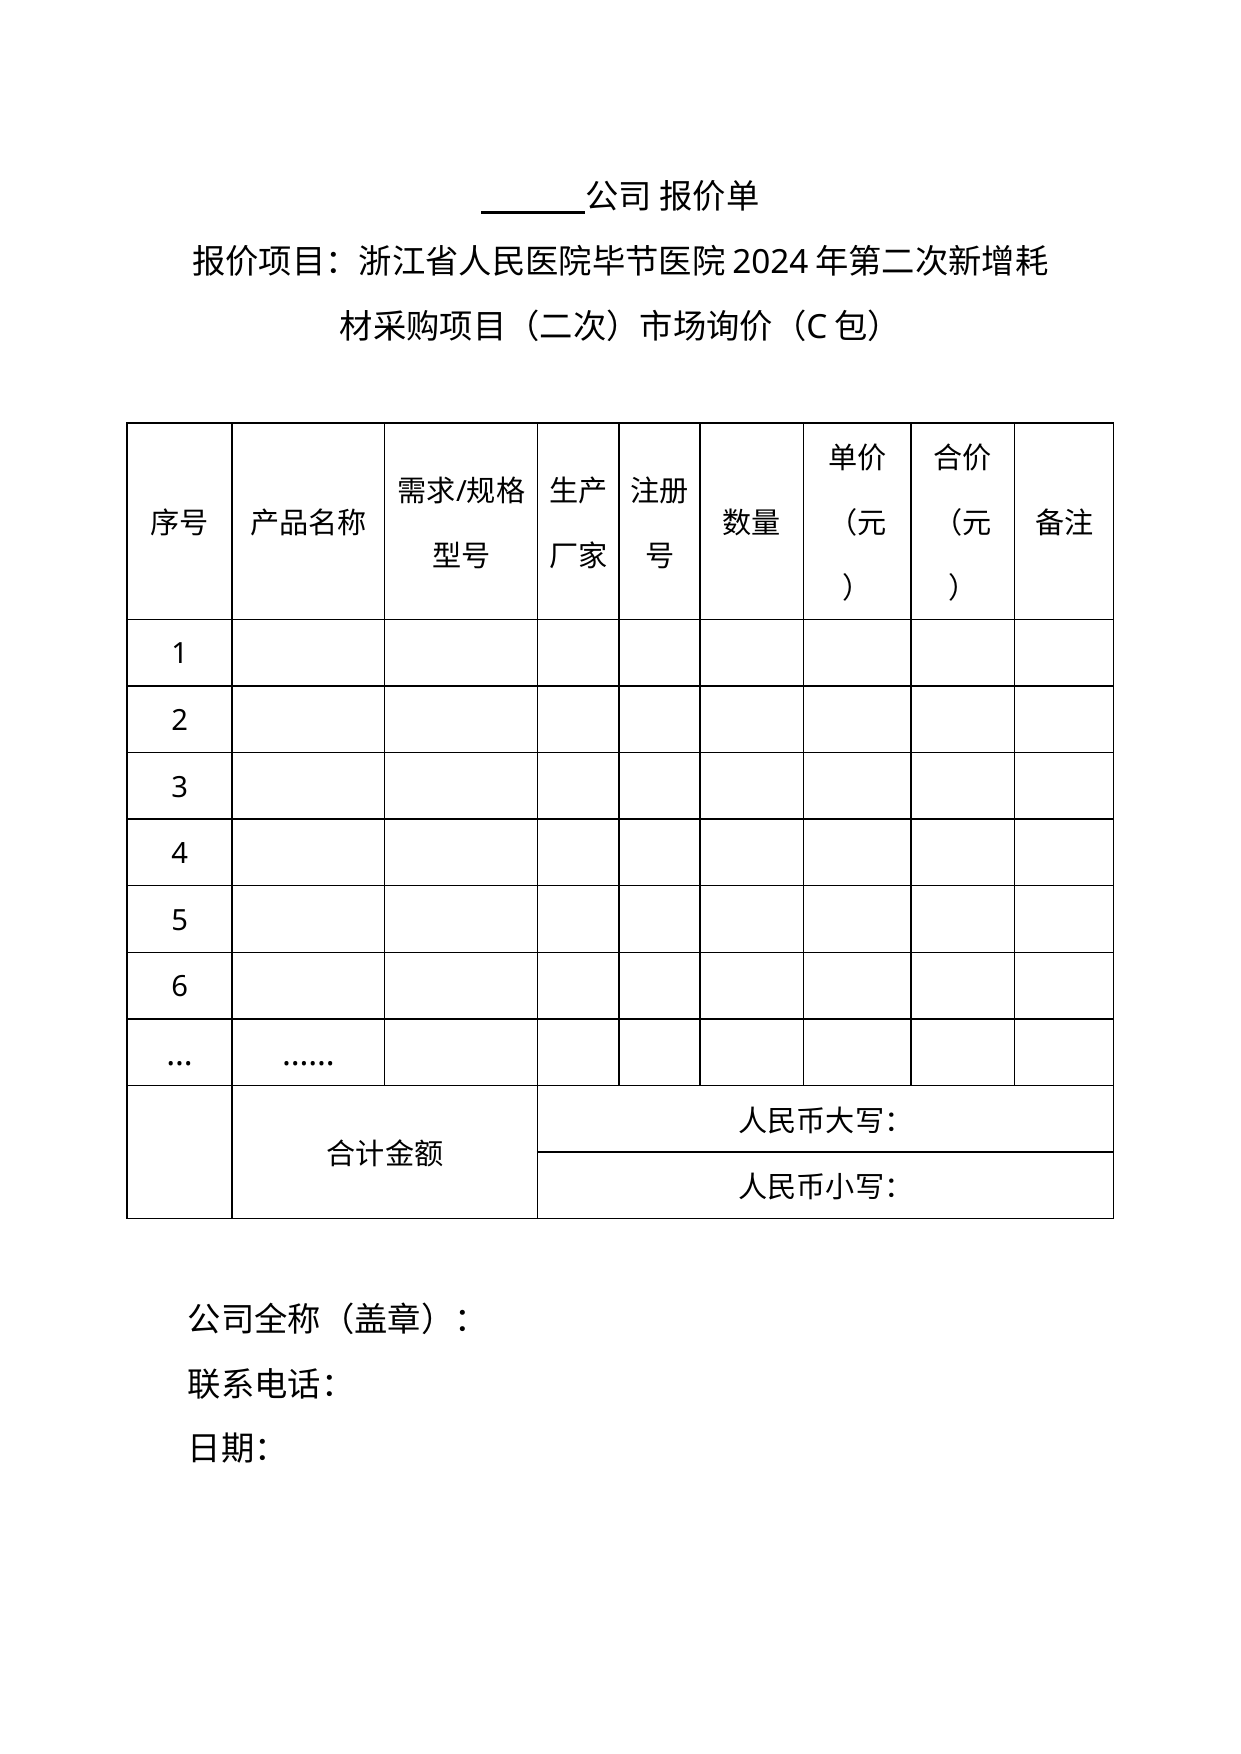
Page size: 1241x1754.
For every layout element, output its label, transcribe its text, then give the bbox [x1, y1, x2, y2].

table_cell [538, 1020, 618, 1084]
table_cell [385, 620, 537, 685]
table_cell [233, 820, 384, 885]
table_header 数量 [701, 424, 803, 618]
table_header 生产厂家 [538, 424, 618, 618]
table_cell [128, 1086, 231, 1218]
table_cell [620, 953, 699, 1018]
table_cell [1015, 886, 1113, 951]
table_cell [804, 753, 910, 818]
table_header 产品名称 [233, 424, 384, 618]
table_header 需求/规格型号 [385, 424, 537, 618]
table_cell [701, 1020, 803, 1084]
table_cell … [128, 1020, 231, 1084]
table_header 单价（元） [804, 424, 910, 618]
table_cell [1015, 687, 1113, 752]
table_cell 3 [128, 753, 231, 818]
table_header 注册号 [620, 424, 699, 618]
table_cell [912, 687, 1014, 752]
table_header 序号 [128, 424, 231, 618]
table_cell 2 [128, 687, 231, 752]
table_cell [385, 820, 537, 885]
table_cell [912, 953, 1014, 1018]
table_cell [620, 687, 699, 752]
table_cell [701, 820, 803, 885]
table_cell [538, 753, 618, 818]
table_cell [912, 886, 1014, 951]
text 报价项目：浙江省人民医院毕节医院2024年第二次新增耗材采购项目（二次）市场询价（C包） [187, 227, 1053, 357]
table_cell [804, 620, 910, 685]
table_cell [233, 687, 384, 752]
table_cell [385, 886, 537, 951]
table_cell [912, 753, 1014, 818]
table_cell [701, 953, 803, 1018]
table_cell 5 [128, 886, 231, 951]
text 日期： [187, 1414, 1053, 1472]
table_header 备注 [1015, 424, 1113, 618]
table_cell [620, 1020, 699, 1084]
table_cell [538, 820, 618, 885]
table_cell [233, 753, 384, 818]
table_cell [620, 820, 699, 885]
table_cell [1015, 953, 1113, 1018]
table_cell [1015, 1020, 1113, 1084]
table_cell [620, 620, 699, 685]
table_cell [701, 886, 803, 951]
table_cell …… [233, 1020, 384, 1084]
table_cell 4 [128, 820, 231, 885]
table_cell [385, 1020, 537, 1084]
table_cell [233, 953, 384, 1018]
table_cell [912, 620, 1014, 685]
table_cell [385, 687, 537, 752]
table_cell [1015, 753, 1113, 818]
table_cell [538, 620, 618, 685]
table_cell 人民币小写： [538, 1153, 1113, 1218]
table_cell [385, 953, 537, 1018]
table_cell 人民币大写： [538, 1086, 1113, 1151]
table_cell [1015, 820, 1113, 885]
table_cell [701, 620, 803, 685]
table_cell [912, 820, 1014, 885]
table_cell [804, 1020, 910, 1084]
table_cell [385, 753, 537, 818]
table_cell [538, 886, 618, 951]
text 联系电话： [187, 1349, 1053, 1414]
table_cell [912, 1020, 1014, 1084]
text 公司全称（盖章）： [187, 1284, 1053, 1349]
table_cell [701, 753, 803, 818]
table_cell 合计金额 [233, 1086, 537, 1218]
table_cell [804, 687, 910, 752]
table_cell 1 [128, 620, 231, 685]
text 公司 报价单 [187, 162, 1053, 227]
table_cell [233, 620, 384, 685]
table_cell [233, 886, 384, 951]
table_cell 6 [128, 953, 231, 1018]
table_cell [804, 953, 910, 1018]
table_cell [701, 687, 803, 752]
table_cell [620, 886, 699, 951]
table_cell [804, 886, 910, 951]
table_cell [1015, 620, 1113, 685]
table_cell [620, 753, 699, 818]
table_cell [538, 687, 618, 752]
table_cell [538, 953, 618, 1018]
table_cell [804, 820, 910, 885]
table_header 合价（元） [912, 424, 1014, 618]
